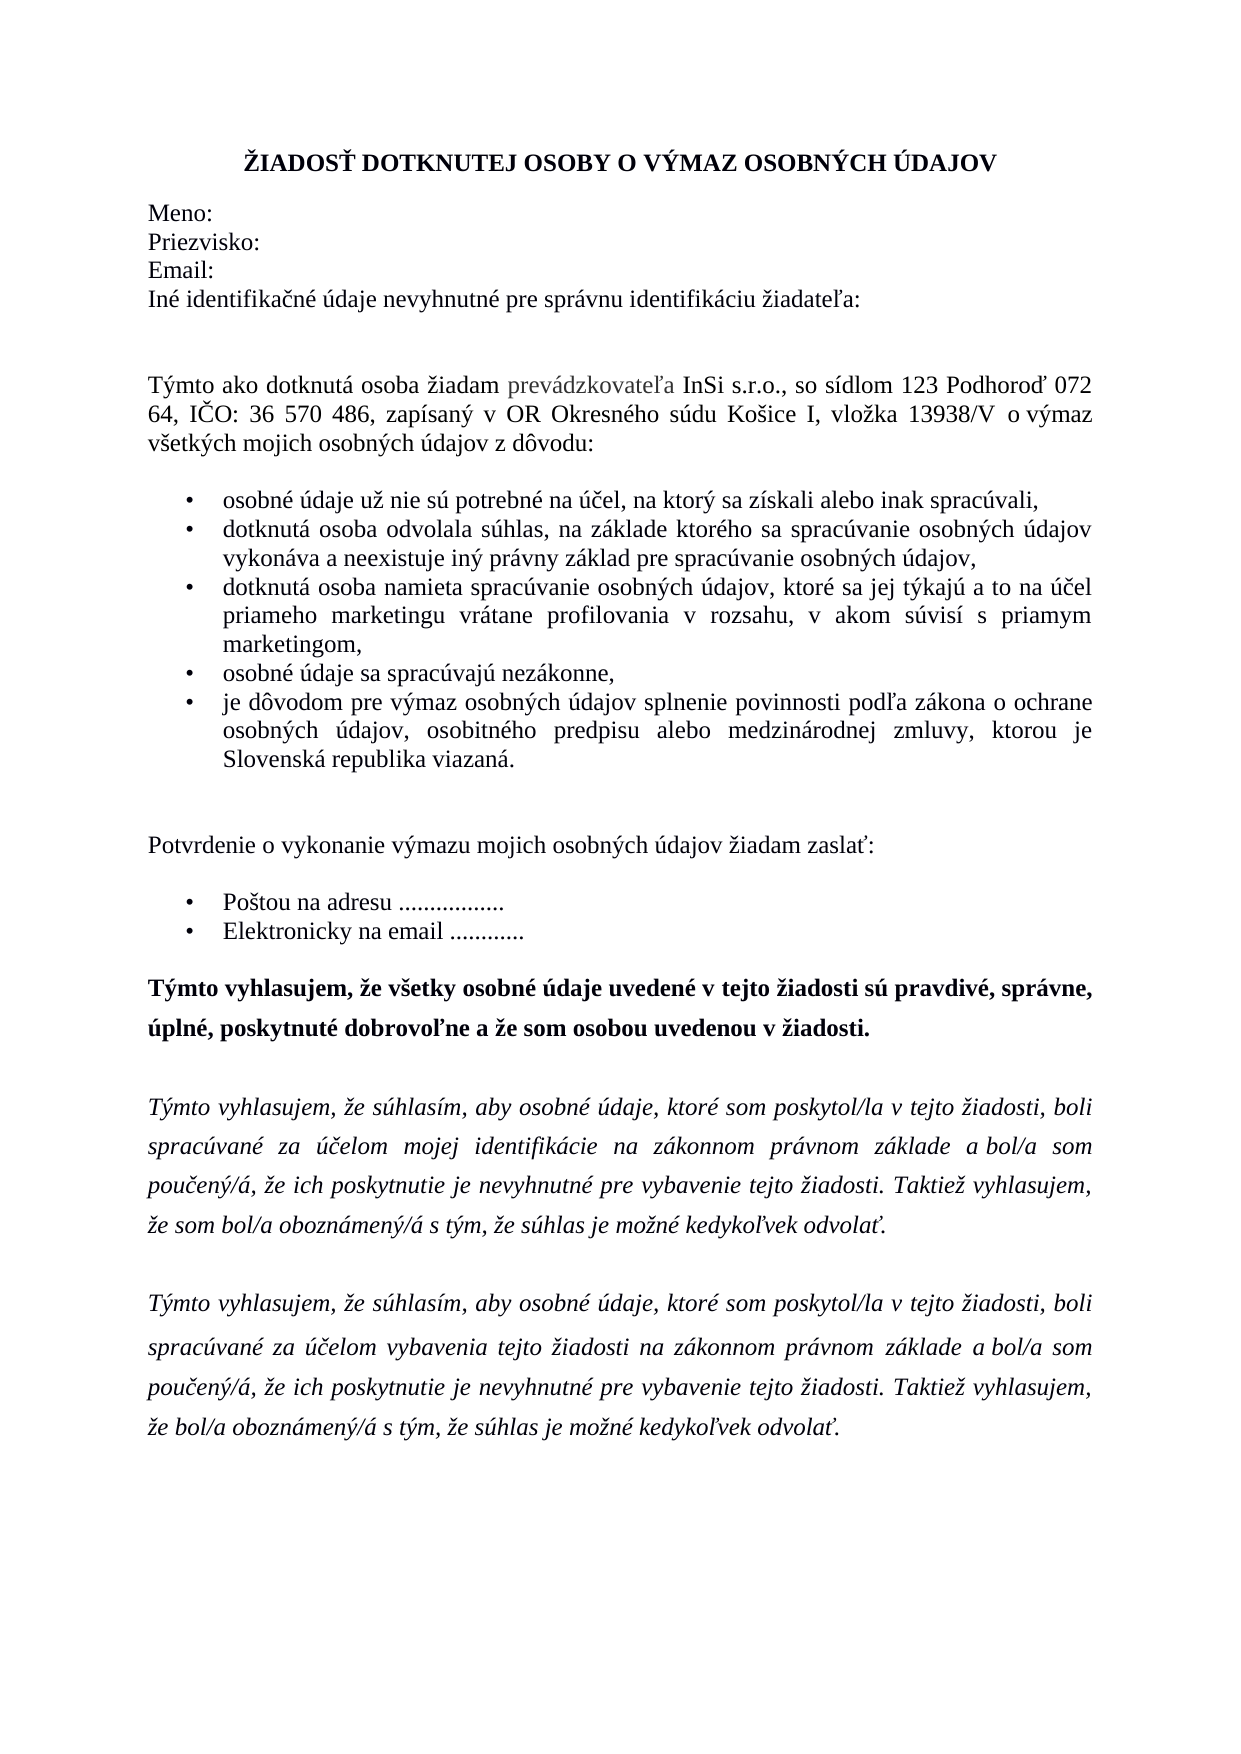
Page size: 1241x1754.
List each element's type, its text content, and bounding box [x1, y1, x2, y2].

list Poštou na adresu ................. [185, 887, 1093, 916]
list Elektronicky na email ............ [185, 916, 1093, 945]
list osobné údaje sa spracúvajú nezákonne, [185, 658, 1093, 687]
list je dôvodom pre výmaz osobných údajov splnenie povinnosti podľa zákona o ochrane osobných údajov, osobitného predpisu alebo medzinárodnej zmluvy, ktorou je Slovenská republika viazaná. [185, 687, 1093, 773]
list dotknutá osoba odvolala súhlas, na základe ktorého sa spracúvanie osobných údajov vykonáva a neexistuje iný právny základ pre spracúvanie osobných údajov, [185, 514, 1093, 572]
list dotknutá osoba namieta spracúvanie osobných údajov, ktoré sa jej týkajú a to na účel priameho marketingu vrátane profilovania v rozsahu, v akom súvisí s priamym marketingom, [185, 572, 1093, 658]
text Potvrdenie o vykonanie výmazu mojich osobných údajov žiadam zaslať: [148, 830, 1093, 858]
text ŽIADOSŤ DOTKNUTEJ OSOBY O VÝMAZ OSOBNÝCH ÚDAJOV [148, 148, 1093, 176]
text Priezvisko: [148, 227, 1093, 255]
text Týmto vyhlasujem, že súhlasím, aby osobné údaje, ktoré som poskytol/la v tejto žiadosti, boli spracúvané za účelom vybavenia tejto žiadosti na zákonnom právnom základe a bol/a som poučený/á, že ich poskytnutie je nevyhnutné pre vybavenie tejto žiadosti. Taktiež vyhlasujem, že bol/a oboznámený/á s tým, že súhlas je možné kedykoľvek odvolať. [148, 1288, 1093, 1440]
text Iné identifikačné údaje nevyhnutné pre správnu identifikáciu žiadateľa: [148, 284, 1093, 313]
text Email: [148, 255, 1093, 284]
text Týmto vyhlasujem, že súhlasím, aby osobné údaje, ktoré som poskytol/la v tejto žiadosti, boli spracúvané za účelom mojej identifikácie na zákonnom právnom základe a bol/a som poučený/á, že ich poskytnutie je nevyhnutné pre vybavenie tejto žiadosti. Taktiež vyhlasujem, že som bol/a oboznámený/á s tým, že súhlas je možné kedykoľvek odvolať. [148, 1092, 1093, 1238]
text Týmto ako dotknutá osoba žiadam prevádzkovateľa InSi s.r.o., so sídlom 123 Podhoroď 072 64, IČO: 36 570 486, zapísaný v OR Okresného súdu Košice I, vložka 13938/V o výmaz všetkých mojich osobných údajov z dôvodu: [148, 370, 1093, 457]
text Meno: [148, 198, 1093, 227]
list osobné údaje už nie sú potrebné na účel, na ktorý sa získali alebo inak spracúvali, [185, 485, 1093, 514]
text Týmto vyhlasujem, že všetky osobné údaje uvedené v tejto žiadosti sú pravdivé, správne, úplné, poskytnuté dobrovoľne a že som osobou uvedenou v žiadosti. [148, 973, 1093, 1042]
